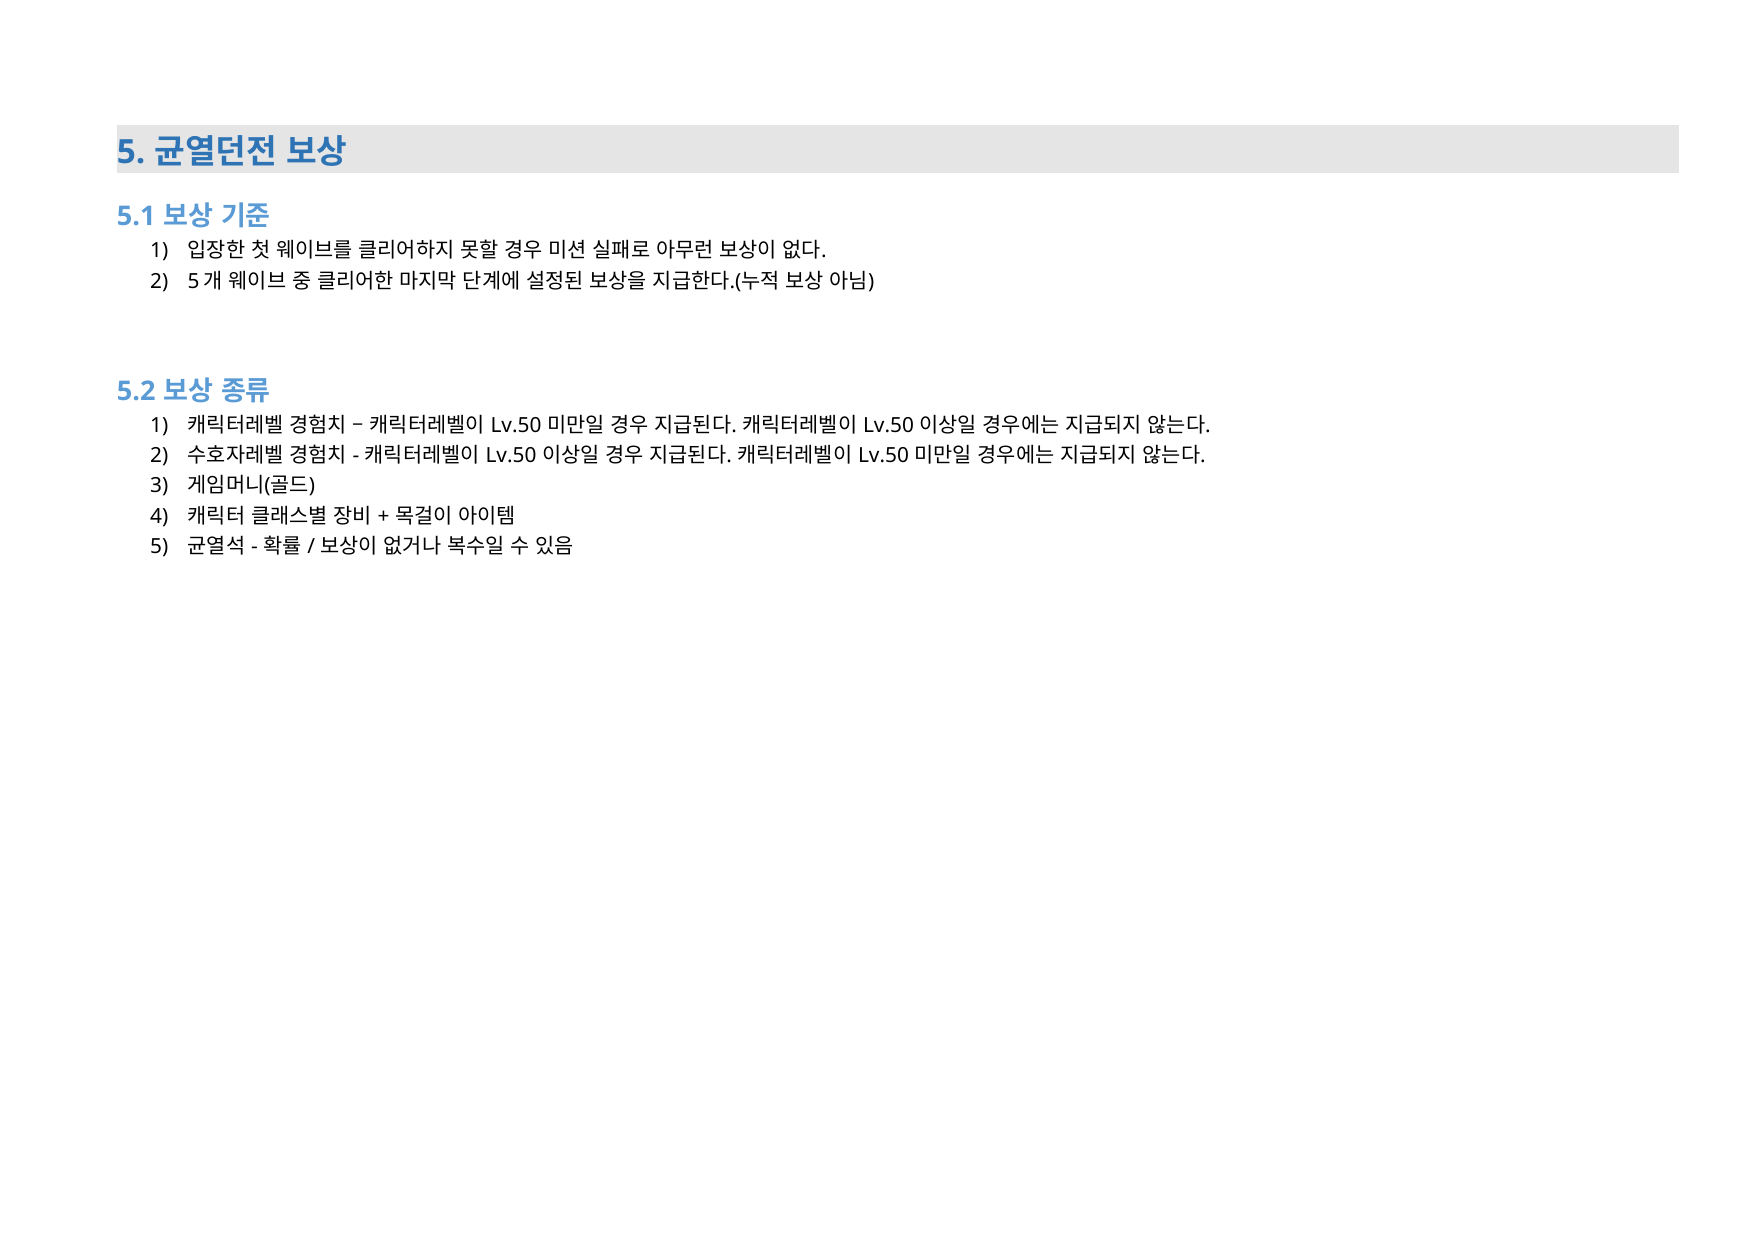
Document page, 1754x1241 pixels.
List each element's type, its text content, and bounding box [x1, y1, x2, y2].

list 5개 웨이브 중 클리어한 마지막 단계에 설정된 보상을 지급한다.(누적 보상 아님) [150, 264, 1679, 294]
list 캐릭터레벨 경험치 – 캐릭터레벨이 Lv.50 미만일 경우 지급된다. 캐릭터레벨이 Lv.50 이상일 경우에는 지급되지 않는다. [150, 408, 1679, 438]
list 게임머니(골드) [150, 468, 1679, 499]
list 수호자레벨 경험치 - 캐릭터레벨이 Lv.50 이상일 경우 지급된다. 캐릭터레벨이 Lv.50 미만일 경우에는 지급되지 않는다. [150, 438, 1679, 468]
subtitle 균열던전 보상 [117, 125, 1679, 173]
list 균열석 - 확률 / 보상이 없거나 복수일 수 있음 [150, 529, 1679, 559]
subtitle 보상 기준 [117, 194, 1679, 234]
subtitle 보상 종류 [117, 368, 1679, 408]
list 입장한 첫 웨이브를 클리어하지 못할 경우 미션 실패로 아무런 보상이 없다. [150, 234, 1679, 264]
list 캐릭터 클래스별 장비 + 목걸이 아이템 [150, 499, 1679, 529]
